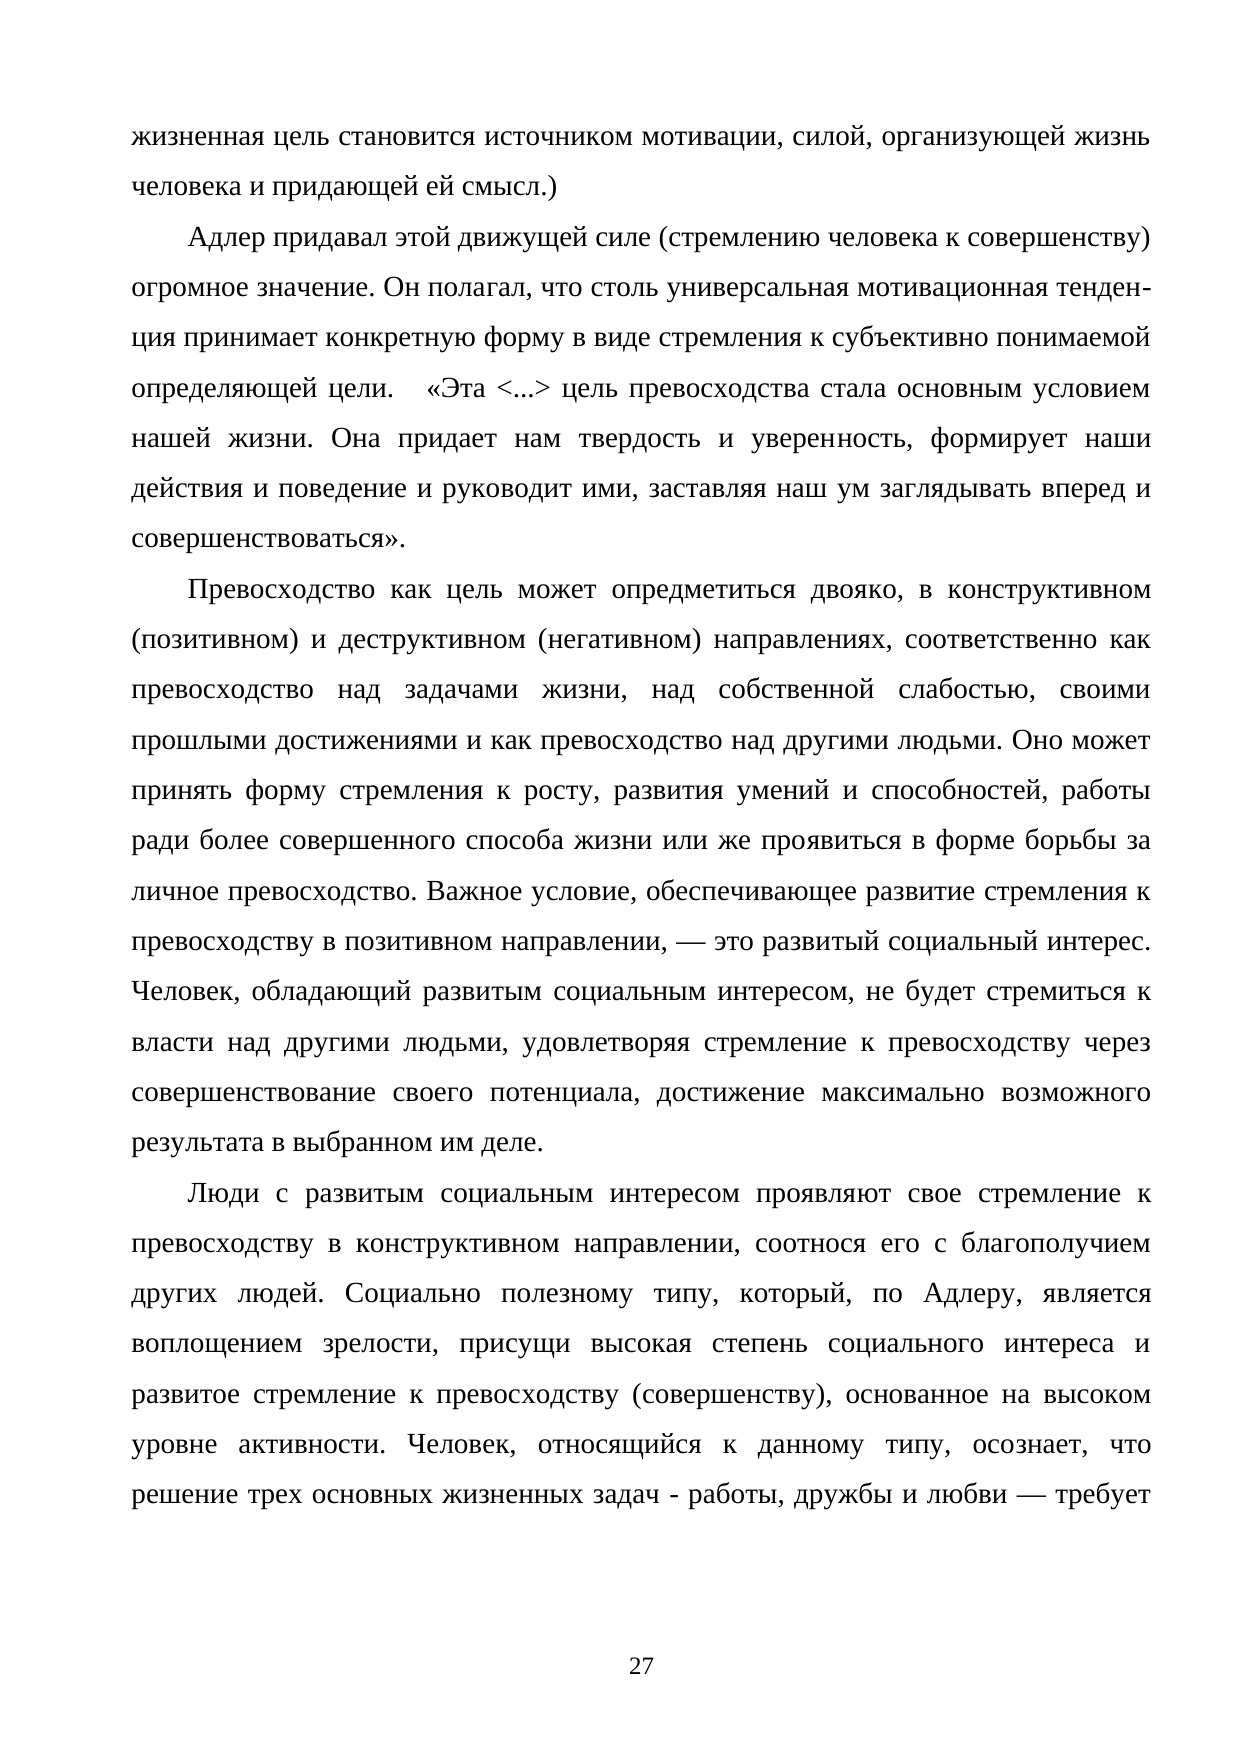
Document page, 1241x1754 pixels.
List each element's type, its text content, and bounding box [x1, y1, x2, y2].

text Превосходство как цель может опредметиться двояко, в конструктивном (позитивном) и деструктивном (негативном) направлениях, соответственно как превосходство над задачами жизни, над собственной слабостью, своими прошлыми достижениями и как превосходство над другими людьми. Оно может принять форму стремления к росту, развития умений и способностей, работы ради более совершенного способа жизни или же проявиться в форме борьбы за личное превосходство. Важное условие, обеспечивающее развитие стремления к превосходству в позитивном направлении, — это развитый социальный интерес. Человек, обладающий развитым социальным интересом, не будет стремиться к власти над другими людьми, удовлетворяя стремление к превосходству через совершенствование своего потенциала, достижение максимально возможного результата в выбранном им деле. [131, 571, 1152, 1158]
text Адлер придавал этой движущей силе (стремлению человека к совершенству) огромное значение. Он полагал, что столь универсальная мотивационная тенденция принимает конкретную форму в виде стремления к субъективно понимаемой определяющей цели. «Эта <...> цель превосходства стала основным условием нашей жизни. Она придает нам твердость и уверенность, формирует наши действия и поведение и руководит ими, заставляя наш ум заглядывать вперед и совершенствоваться». [131, 219, 1152, 554]
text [131, 1175, 1152, 1510]
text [131, 118, 1152, 202]
